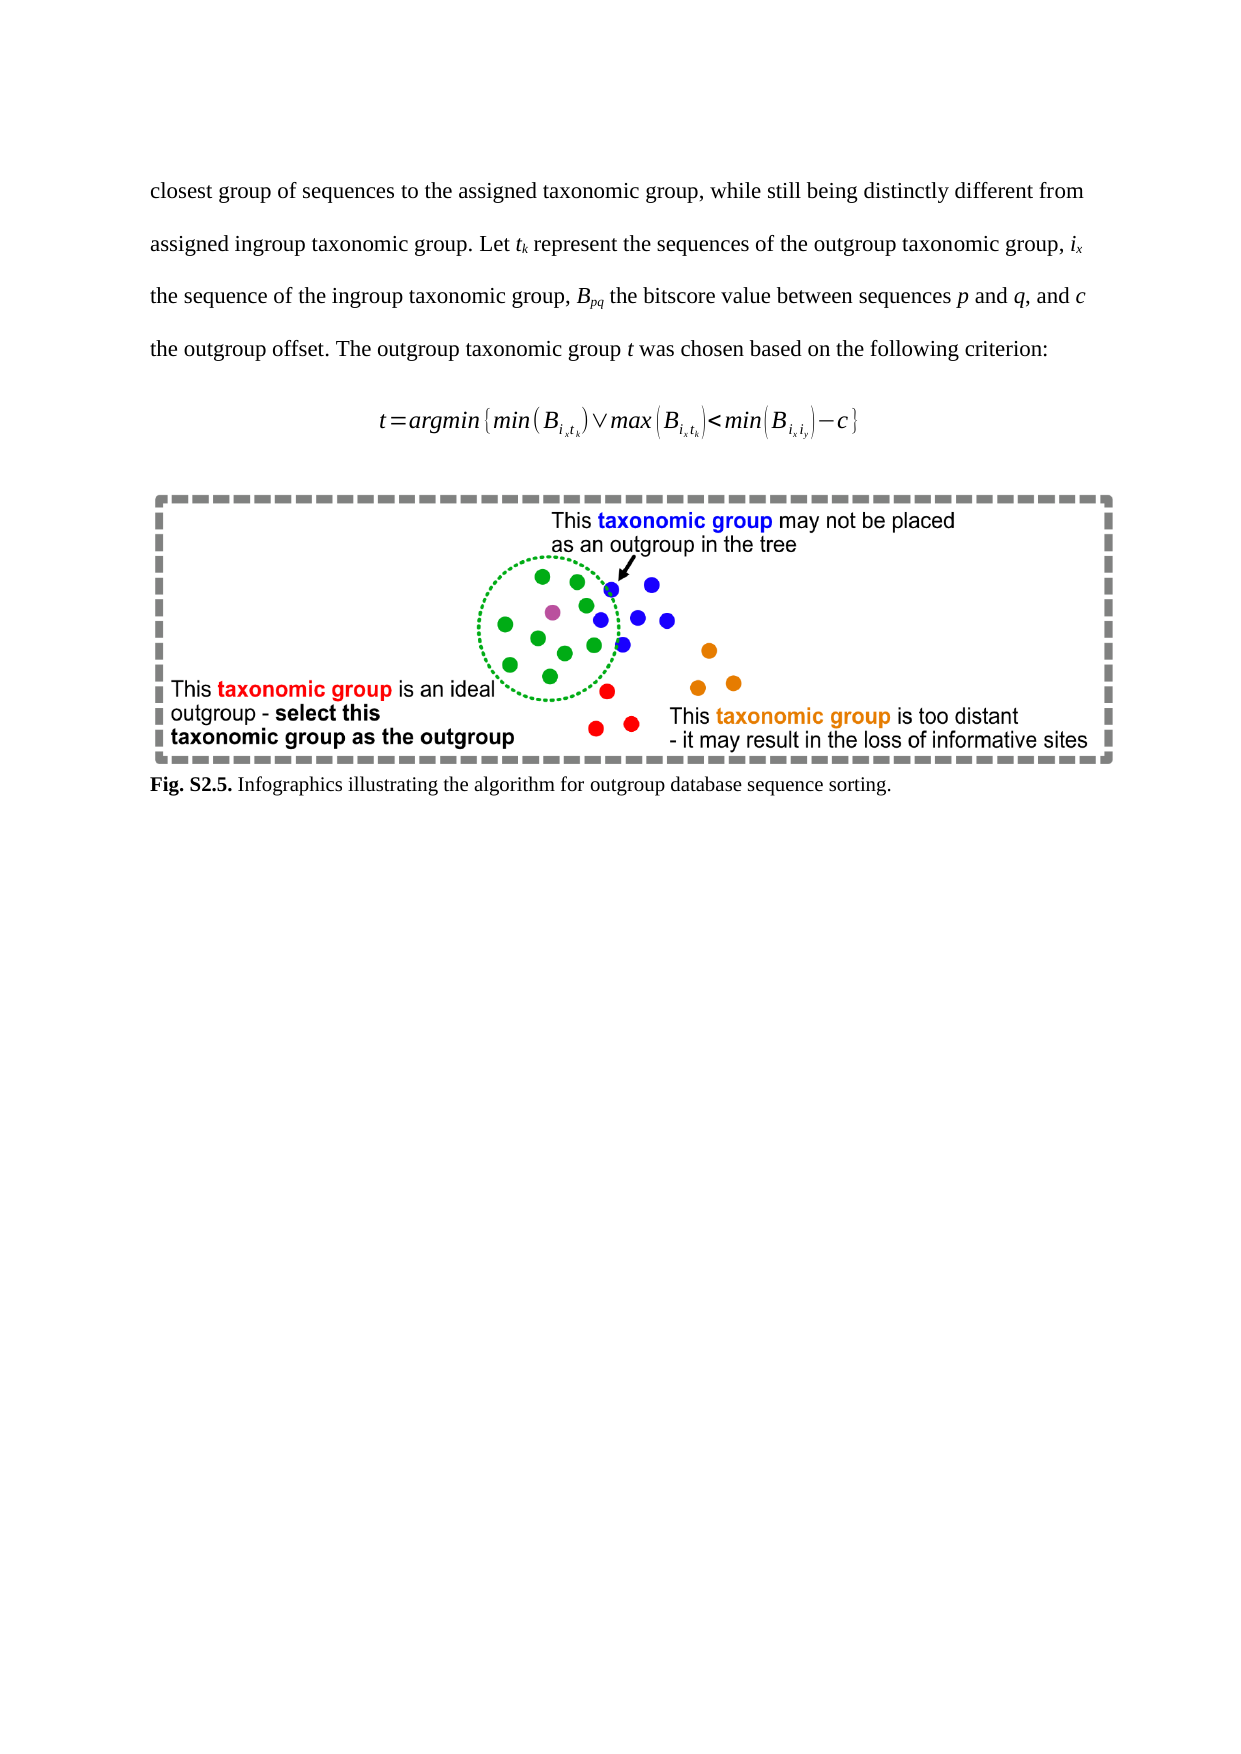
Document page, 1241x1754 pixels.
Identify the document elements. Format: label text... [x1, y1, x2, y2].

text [150, 177, 1090, 362]
text Fig. S2.5. Infographics illustrating the algorithm for outgroup database sequence sorting. [150, 772, 1090, 796]
picture [150, 485, 1125, 772]
